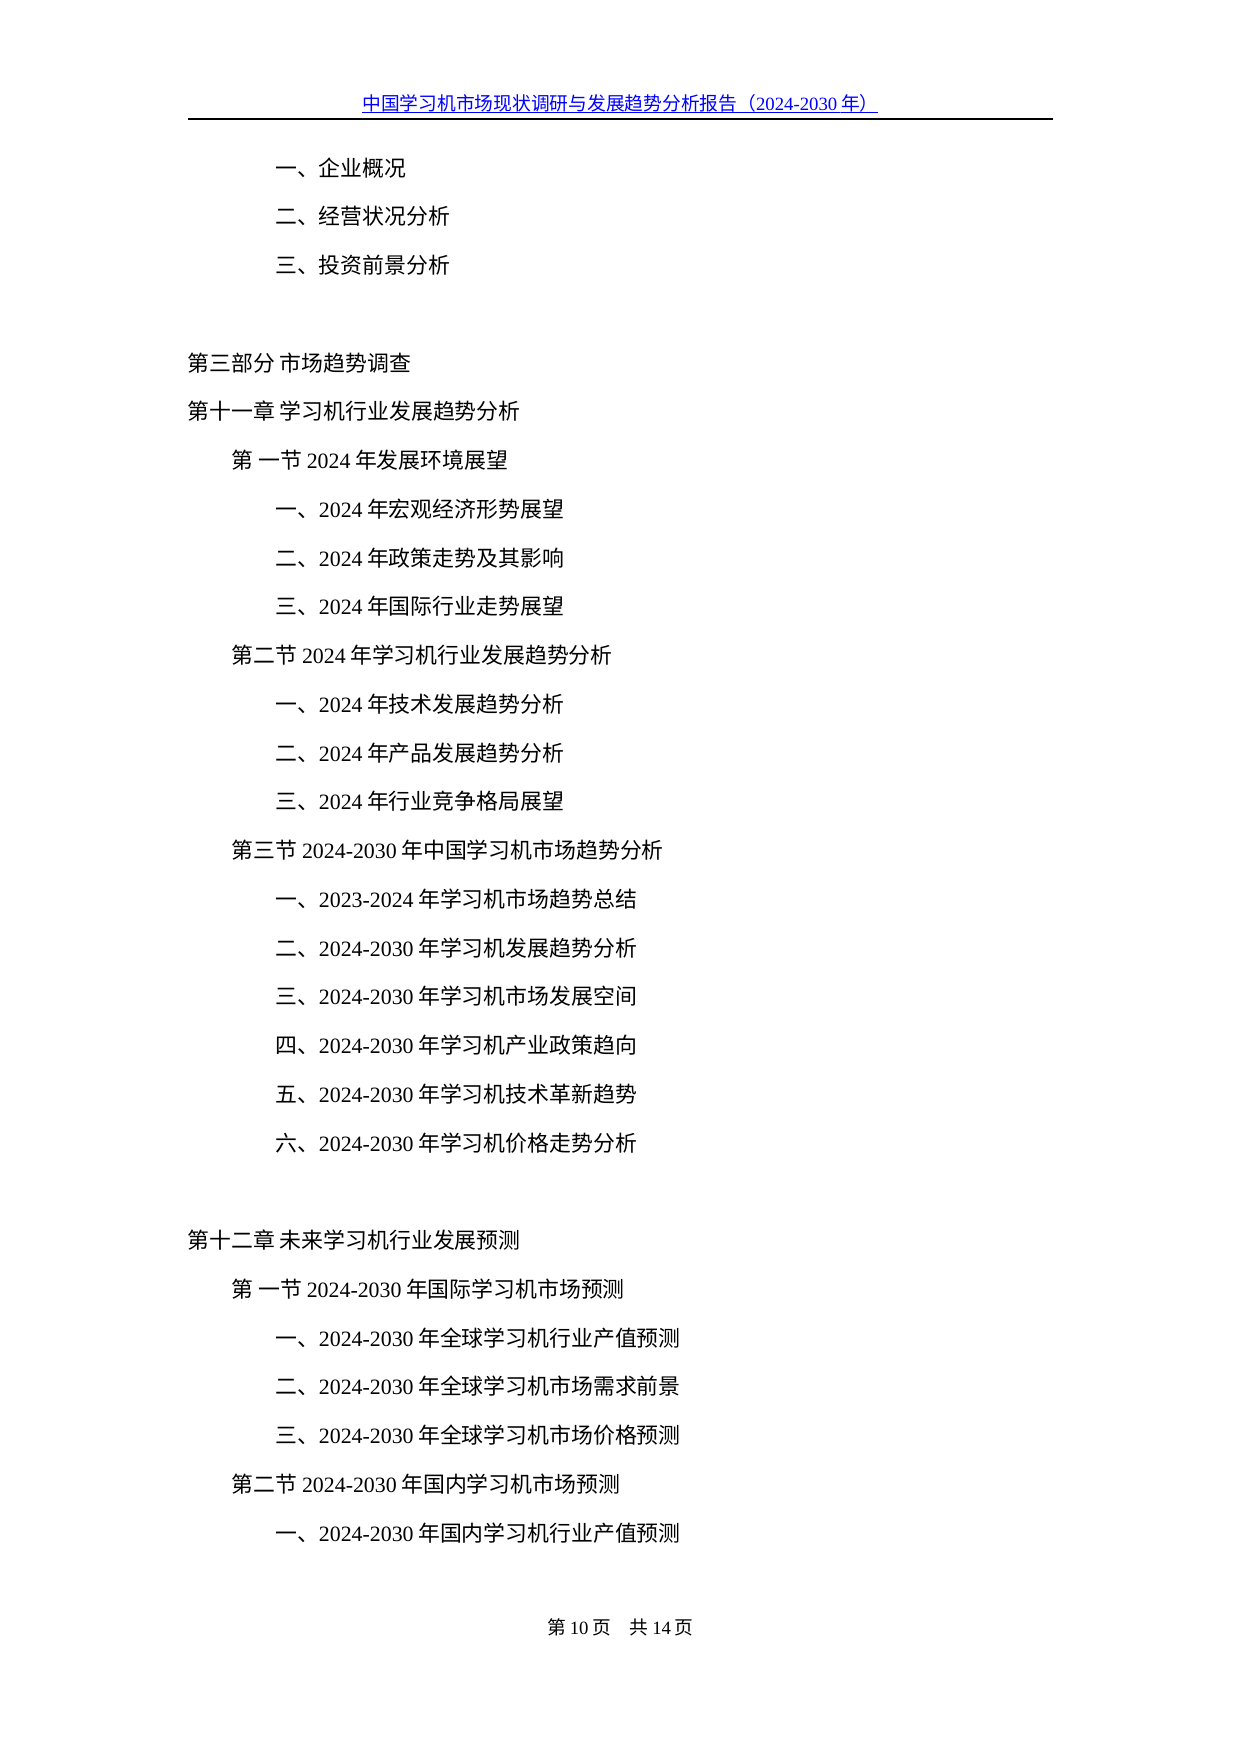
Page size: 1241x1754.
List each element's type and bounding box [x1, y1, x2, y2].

text [187, 150, 1053, 1548]
